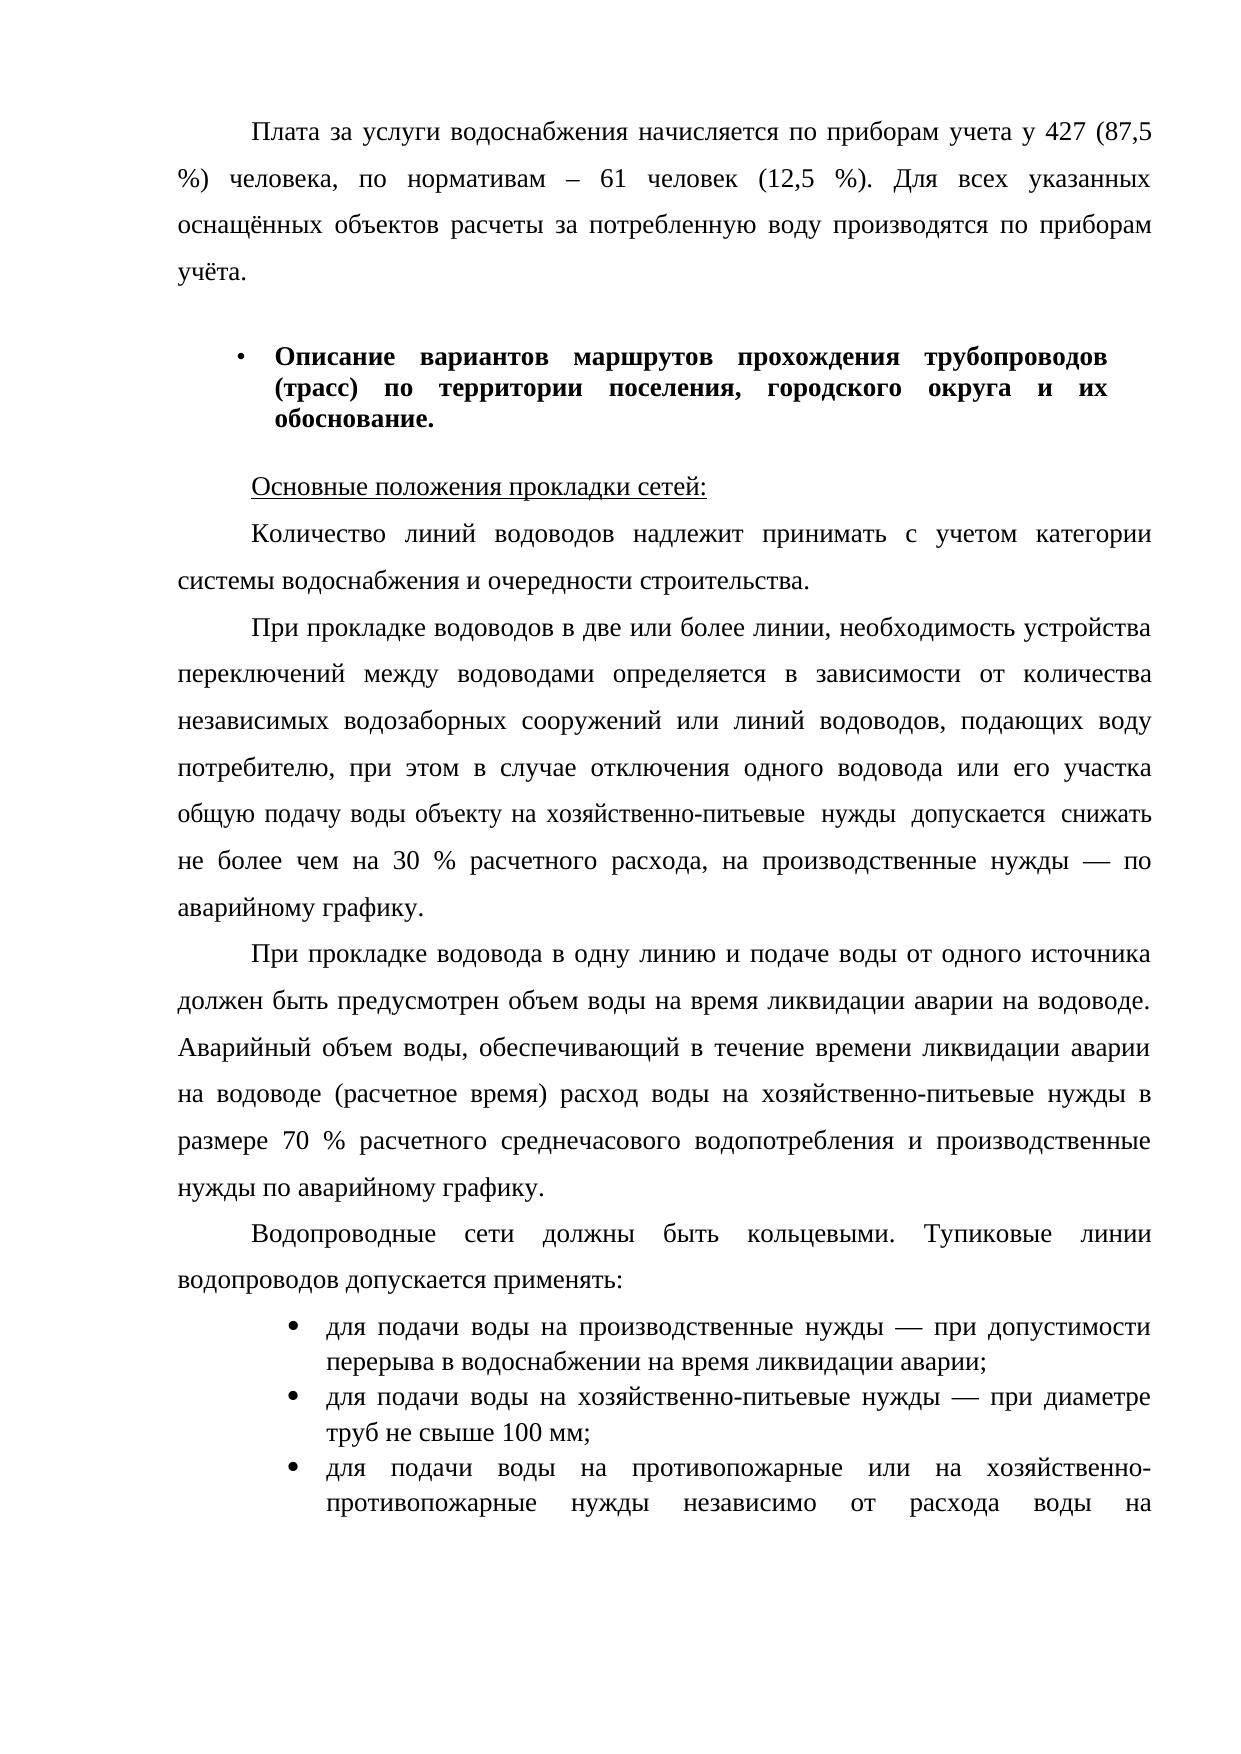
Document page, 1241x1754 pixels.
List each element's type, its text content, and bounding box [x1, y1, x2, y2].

text При прокладке водовода в одну линию и подаче воды от одного источника должен быть предусмотрен объем воды на время ликвидации аварии на водоводе. Аварийный объем воды, обеспечивающий в течение времени ликвидации аварии на водоводе (расчетное время) расход воды на хозяйственно-питьевые нужды в размере 70 % расчетного среднечасового водопотребления и производственные нужды по аварийному графику. [177, 937, 1152, 1202]
text При прокладке водоводов в две или более линии, необходимость устройства переключений между водоводами определяется в зависимости от количества независимых водозаборных сооружений или линий водоводов, подающих воду потребителю, при этом в случае отключения одного водовода или его участка общую подачу воды объекту на хозяйственно-питьевые нужды допускается снижать не более чем на 30 % расчетного расхода, на производственные нужды — по аварийному графику. [177, 611, 1152, 922]
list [288, 1451, 1152, 1517]
subtitle Описание вариантов маршрутов прохождения трубопроводов (трасс) по территории поселения, городского округа и их обоснование. [236, 340, 1108, 434]
text Основные положения прокладки сетей: [251, 471, 1169, 502]
text Плата за услуги водоснабжения начисляется по приборам учета у 427 (87,5 %) человека, по нормативам – 61 человек (12,5 %). Для всех указанных оснащённых объектов расчеты за потребленную воду производятся по приборам учёта. [177, 115, 1152, 286]
text Количество линий водоводов надлежит принимать с учетом категории системы водоснабжения и очередности строительства. [177, 517, 1152, 595]
list для подачи воды на хозяйственно-питьевые нужды — при диаметре труб не свыше 100 мм; [288, 1380, 1152, 1447]
list для подачи воды на производственные нужды — при допустимости перерыва в водоснабжении на время ликвидации аварии; [288, 1310, 1152, 1376]
text Водопроводные сети должны быть кольцевыми. Тупиковые линии водопроводов допускается применять: [177, 1217, 1152, 1294]
